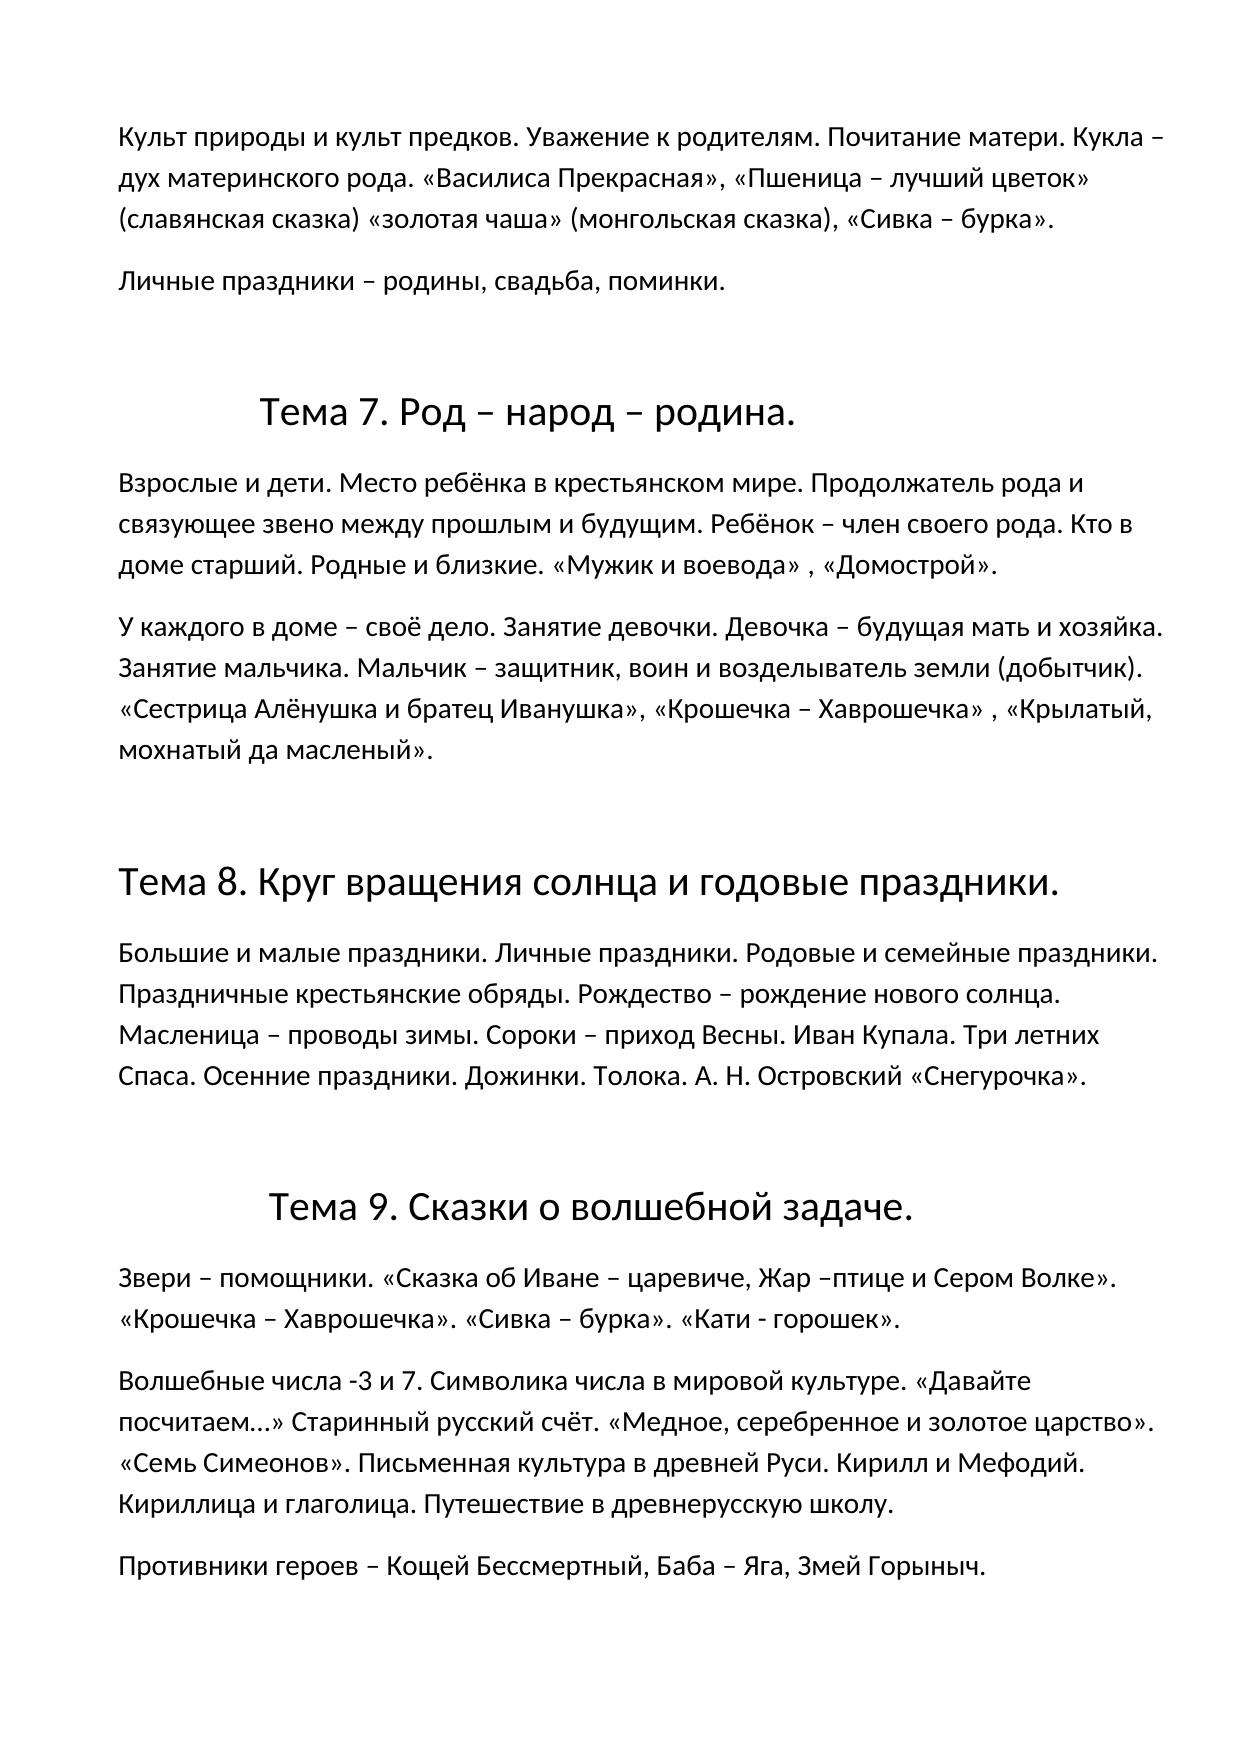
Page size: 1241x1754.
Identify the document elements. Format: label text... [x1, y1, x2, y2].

text Волшебные числа -3 и 7. Символика числа в мировой культуре. «Давайте посчитаем…» Старинный русский счёт. «Медное, серебренное и золотое царство». «Семь Симеонов». Письменная культура в древней Руси. Кирилл и Мефодий. Кириллица и глаголица. Путешествие в древнерусскую школу. [118, 1362, 1181, 1521]
text Личные праздники – родины, свадьба, поминки. [118, 262, 1181, 297]
text У каждого в доме – своё дело. Занятие девочки. Девочка – будущая мать и хозяйка. Занятие мальчика. Мальчик – защитник, воин и возделыватель земли (добытчик). «Сестрица Алёнушка и братец Иванушка», «Крошечка – Хаврошечка» , «Крылатый, мохнатый да масленый». [118, 608, 1181, 767]
text Звери – помощники. «Сказка об Иване – царевиче, Жар –птице и Сером Волке». «Крошечка – Хаврошечка». «Сивка – бурка». «Кати - горошек». [118, 1259, 1181, 1336]
text Культ природы и культ предков. Уважение к родителям. Почитание матери. Кукла – дух материнского рода. «Василиса Прекрасная», «Пшеница – лучший цветок» (славянская сказка) «золотая чаша» (монгольская сказка), «Сивка – бурка». [118, 118, 1181, 236]
text Тема 7. Род – народ – родина. [118, 385, 1181, 436]
text Большие и малые праздники. Личные праздники. Родовые и семейные праздники. Праздничные крестьянские обряды. Рождество – рождение нового солнца. Масленица – проводы зимы. Сороки – приход Весны. Иван Купала. Три летних Спаса. Осенние праздники. Дожинки. Толока. А. Н. Островский «Снегурочка». [118, 934, 1181, 1092]
text Тема 9. Сказки о волшебной задаче. [118, 1180, 1181, 1231]
text Взрослые и дети. Место ребёнка в крестьянском мире. Продолжатель рода и связующее звено между прошлым и будущим. Ребёнок – член своего рода. Кто в доме старший. Родные и близкие. «Мужик и воевода» , «Домострой». [118, 464, 1181, 582]
text Тема 8. Круг вращения солнца и годовые праздники. [118, 854, 1181, 905]
text Противники героев – Кощей Бессмертный, Баба – Яга, Змей Горыныч. [118, 1547, 1181, 1582]
